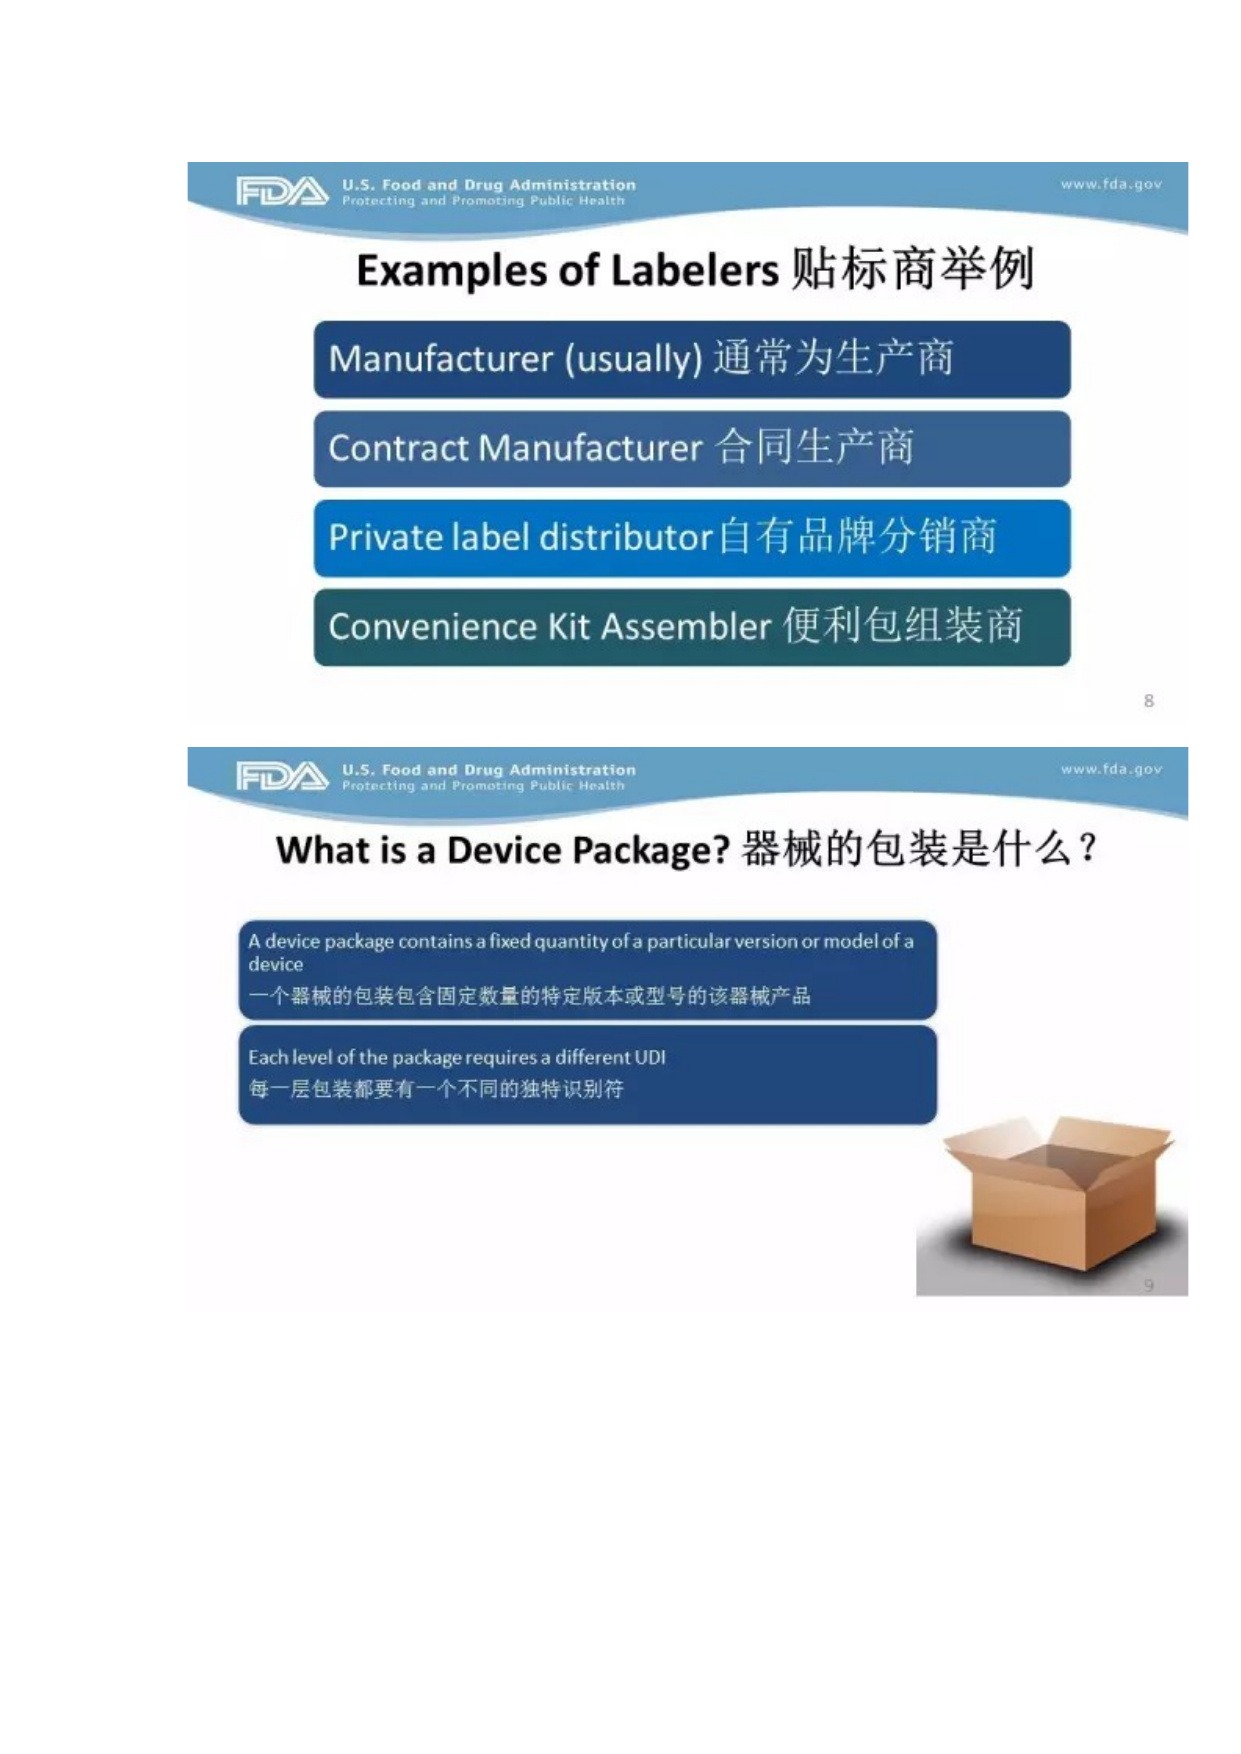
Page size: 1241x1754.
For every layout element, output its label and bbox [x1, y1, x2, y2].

picture [187, 162, 1189, 726]
picture [187, 747, 1189, 1311]
